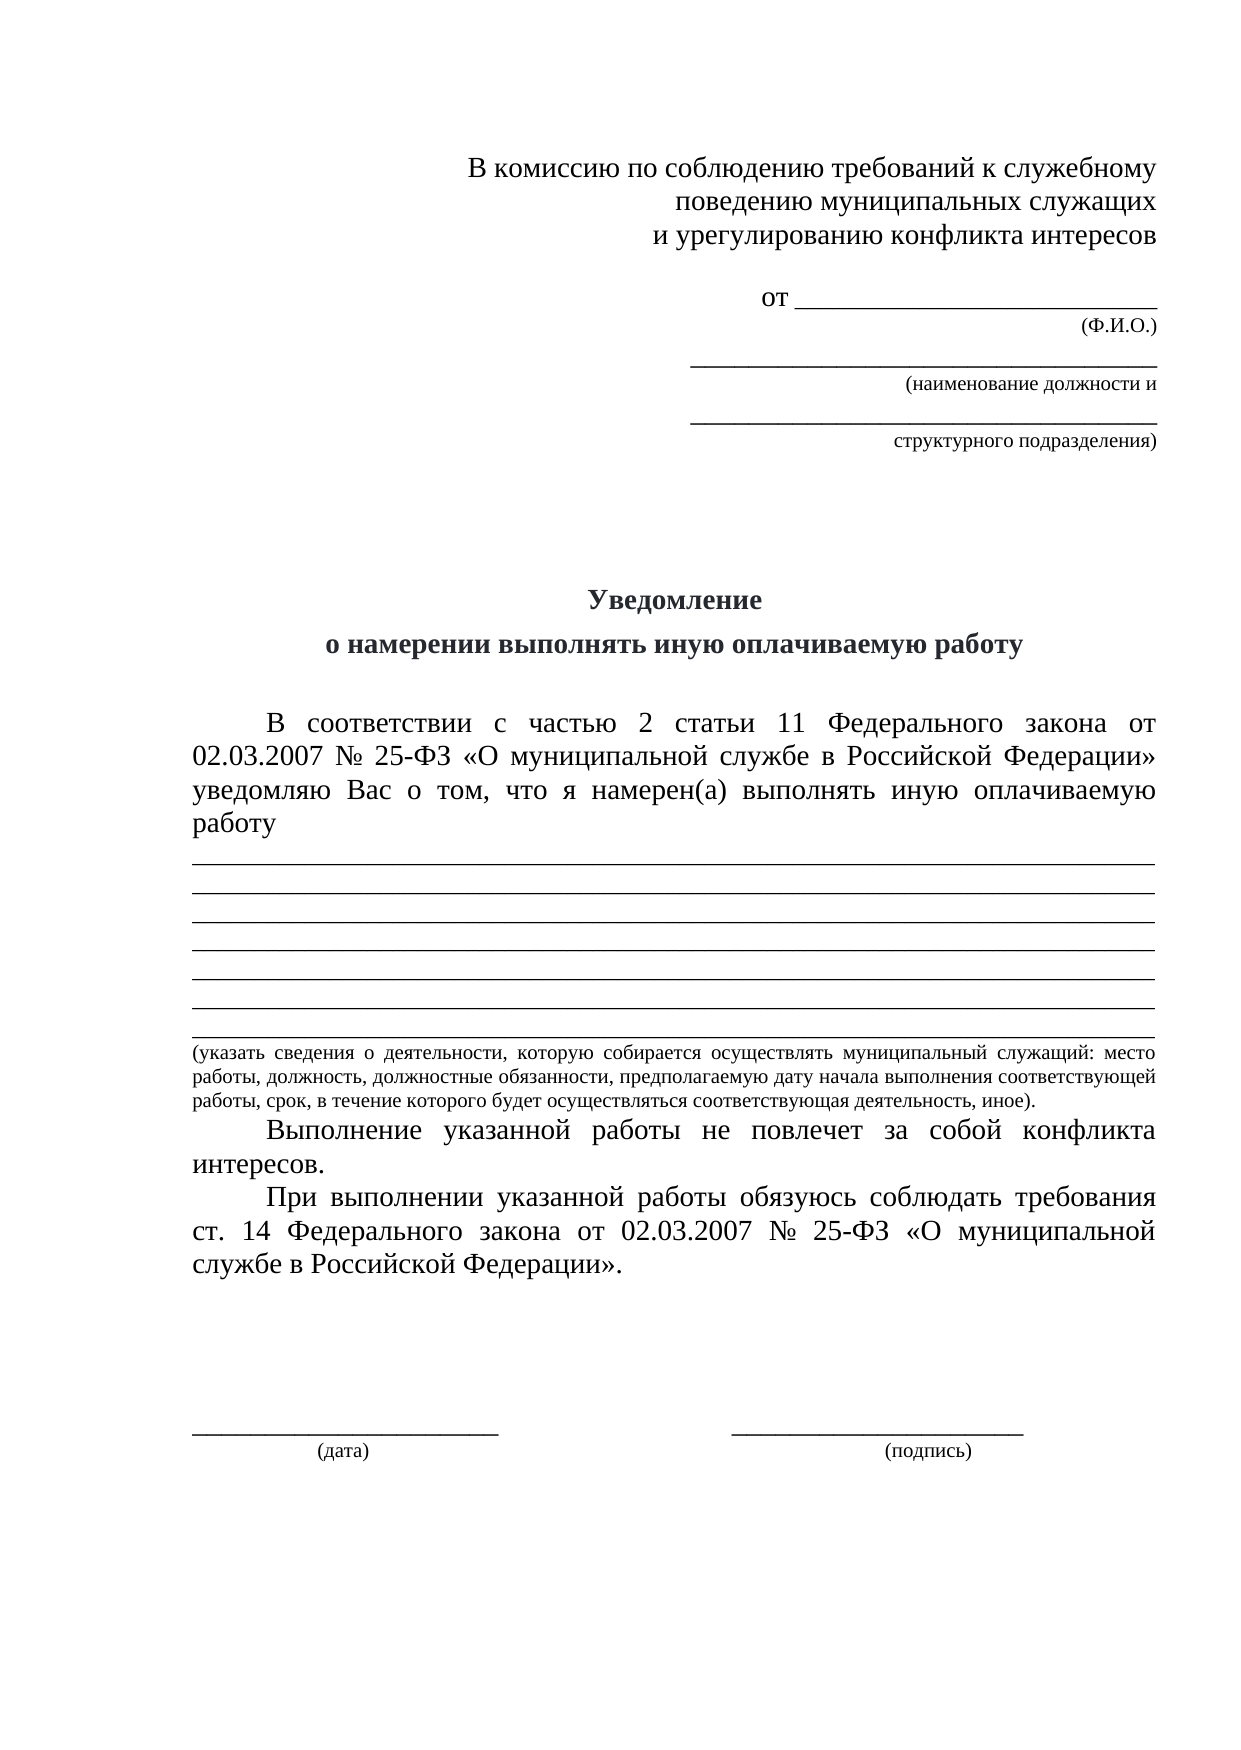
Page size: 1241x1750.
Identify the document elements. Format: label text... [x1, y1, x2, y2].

text В комиссию по соблюдению требований к служебному [192, 150, 1157, 183]
text _____________________________________________________________________________ [192, 1012, 1157, 1040]
text В соответствии с частью 2 статьи 11 Федерального закона от 02.03.2007 № 25-ФЗ «О муниципальной службе в Российской Федерации» уведомляю Вас о том, что я намерен(а) выполнять иную оплачиваемую работу [192, 705, 1157, 839]
text Выполнение указанной работы не повлечет за собой конфликта интересов. [192, 1112, 1157, 1179]
text _____________________________________________________________________________ [192, 897, 1157, 925]
text При выполнении указанной работы обязуюсь соблюдать требования ст. 14 Федерального закона от 02.03.2007 № 25-ФЗ «О муниципальной службе в Российской Федерации». [192, 1179, 1157, 1280]
text (указать сведения о деятельности, которую собирается осуществлять муниципальный служащий: место работы, должность, должностные обязанности, предполагаемую дату начала выполнения соответствующей работы, срок, в течение которого будет осуществляться соответствующая деятельность, иное). [192, 1040, 1157, 1112]
text _____________________ ____________________ [192, 1405, 1157, 1438]
text __________________________________________________________________________________________________________________________________________________________ [192, 925, 1157, 983]
text _____________________________________________________________________________ [192, 983, 1157, 1012]
text (дата) (подпись) [192, 1438, 1157, 1462]
text _____________________________________________________________________________ [192, 839, 1157, 868]
text поведению муниципальных служащих [192, 183, 1157, 217]
text и урегулированию конфликта интересов [192, 217, 1157, 251]
text структурного подразделения) [192, 428, 1157, 452]
text _____________________________________________________________________________ [192, 868, 1157, 897]
subtitle Уведомление [192, 582, 1157, 615]
text ________________________________ [192, 394, 1157, 428]
subtitle о намерении выполнять иную оплачиваемую работу [192, 627, 1157, 660]
text ________________________________ [192, 337, 1157, 371]
text (Ф.И.О.) [192, 313, 1157, 337]
text от _____________________________ [192, 279, 1157, 313]
text (наименование должности и [192, 371, 1157, 394]
